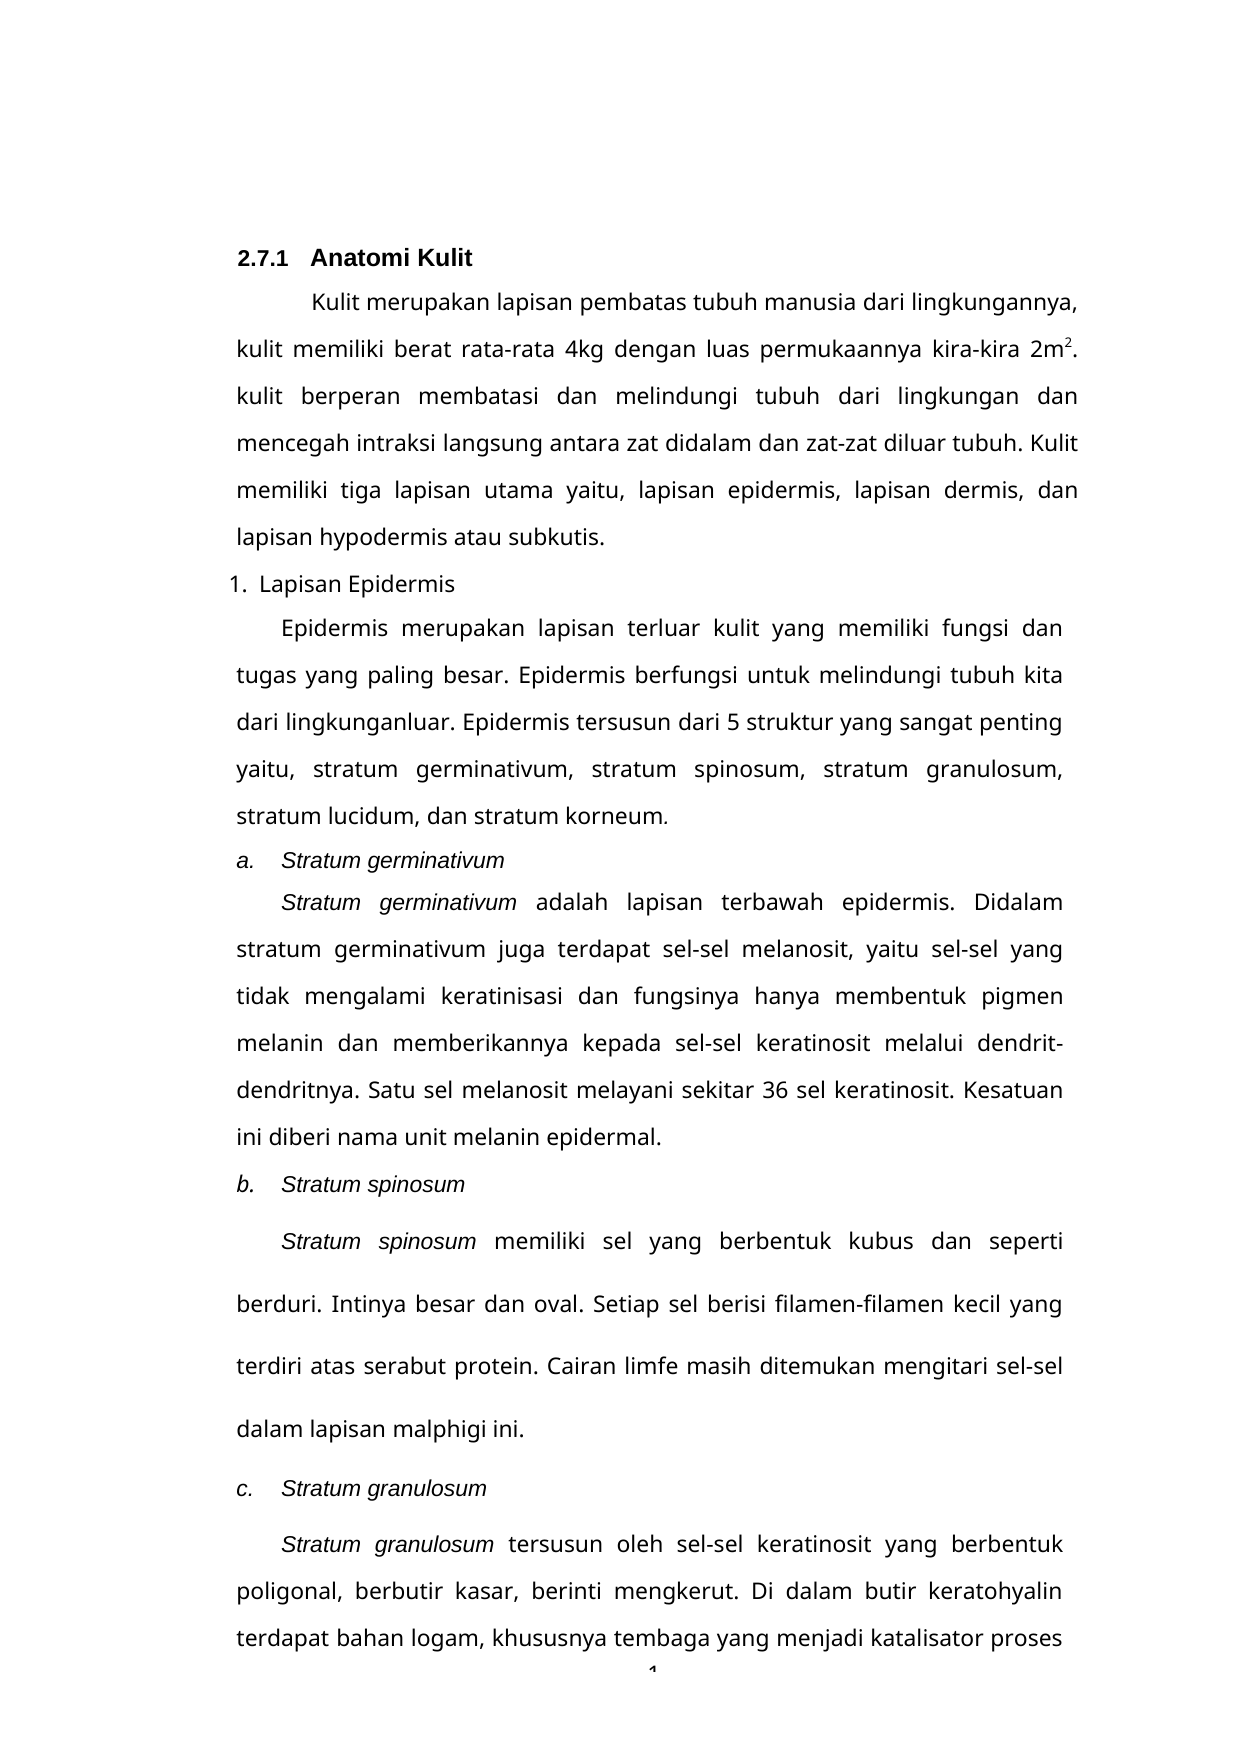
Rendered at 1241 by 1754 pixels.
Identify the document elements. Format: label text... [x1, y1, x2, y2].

list Stratum spinosum [236, 1168, 1144, 1199]
text Stratum germinativum adalah lapisan terbawah epidermis. Didalam stratum germinativum juga terdapat sel-sel melanosit, yaitu sel-sel yang tidak mengalami keratinisasi dan fungsinya hanya membentuk pigmen melanin dan memberikannya kepada sel-sel keratinosit melalui dendrit-dendritnya. Satu sel melanosit melayani sekitar 36 sel keratinosit. Kesatuan ini diberi nama unit melanin epidermal. [236, 886, 1064, 1152]
text Kulit merupakan lapisan pembatas tubuh manusia dari lingkungannya, kulit memiliki berat rata-rata 4kg dengan luas permukaannya kira-kira 2m2. kulit berperan membatasi dan melindungi tubuh dari lingkungan dan mencegah intraksi langsung antara zat didalam dan zat-zat diluar tubuh. Kulit memiliki tiga lapisan utama yaitu, lapisan epidermis, lapisan dermis, dan lapisan hypodermis atau subkutis. [236, 286, 1079, 552]
list Stratum germinativum [236, 847, 1144, 873]
subtitle Anatomi Kulit [237, 243, 1144, 272]
text Stratum spinosum memiliki sel yang berbentuk kubus dan seperti berduri. Intinya besar dan oval. Setiap sel berisi filamen-filamen kecil yang terdiri atas serabut protein. Cairan limfe masih ditemukan mengitari sel-sel dalam lapisan malphigi ini. [236, 1225, 1064, 1444]
text 1. Lapisan Epidermis [228, 568, 1144, 599]
text Epidermis merupakan lapisan terluar kulit yang memiliki fungsi dan tugas yang paling besar. Epidermis berfungsi untuk melindungi tubuh kita dari lingkunganluar. Epidermis tersusun dari 5 struktur yang sangat penting yaitu, stratum germinativum, stratum spinosum, stratum granulosum, stratum lucidum, dan stratum korneum. [236, 612, 1064, 831]
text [236, 1528, 1064, 1653]
list Stratum granulosum [236, 1475, 1144, 1502]
